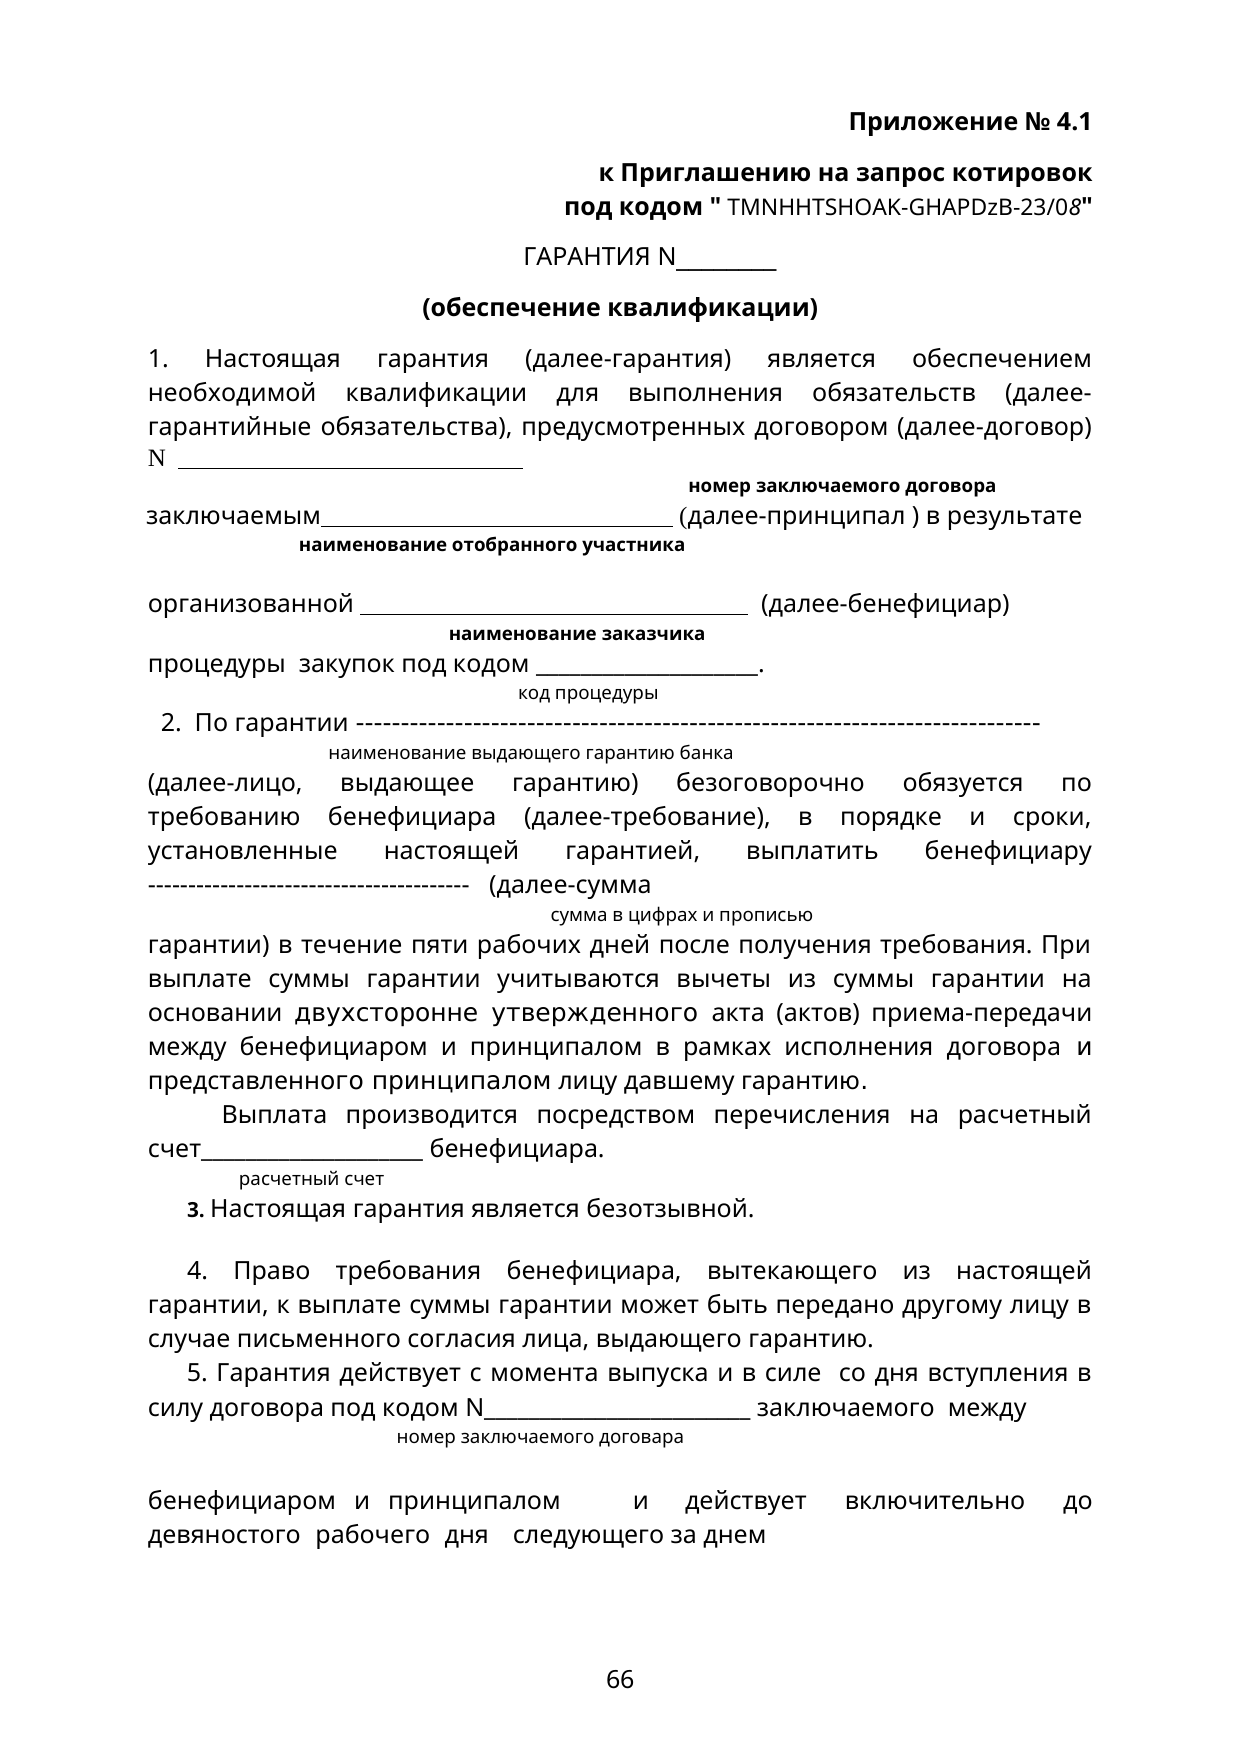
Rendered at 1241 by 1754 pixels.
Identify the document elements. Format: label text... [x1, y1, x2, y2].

text процедуры закупок под кодом ____________________. [148, 646, 1092, 679]
text гарантии) в течение пяти рабочих дней после получения требования. При выплате суммы гарантии учитываются вычеты из суммы гарантии на основании двухсторонне утвержденного акта (актов) приема-передачи между бенефициаром и принципалом в рамках исполнения договора и представленного принципалом лицу давшему гарантию. [148, 926, 1092, 1097]
text 2. По гарантии ---------------------------------------------------------------------------- [148, 705, 1092, 739]
text номер заключаемого договора [133, 472, 1092, 498]
text наименование отобранного участника [133, 532, 1092, 557]
text 4. Право требования бенефициара, вытекающего из настоящей гарантии, к выплате суммы гарантии может быть передано другому лицу в случае письменного согласия лица, выдающего гарантию. [148, 1253, 1092, 1355]
text бенефициаром и принципалом и действует включительно до девяностого рабочего дня следующего за днем [148, 1483, 1092, 1551]
text Выплата производится посредством перечисления на расчетный счет____________________ бенефициара. [148, 1097, 1092, 1165]
text Приложение № 4.1 [148, 103, 1092, 137]
text 5. Гарантия действует с момента выпуска и в силе со дня вступления в силу договора под кодом N________________________ заключаемого между [148, 1355, 1092, 1423]
text наименование заказчика [281, 620, 1092, 646]
text к Приглашению на запрос котировок под кодом " TMNHHTSHOAK-GHAPDzB-23/08" [148, 154, 1092, 222]
text (обеспечение квалификации) [207, 290, 1034, 324]
text сумма в цифрах и прописью [148, 901, 1092, 926]
text 1. Настоящая гарантия (далее-гарантия) является обеспечением необходимой квалификации для выполнения обязательств (далее-гарантийные обязательства), предусмотренных договором (далее-договор) N [148, 340, 1092, 472]
text (далее-лицо, выдающее гарантию) безоговорочно обязуется по требованию бенефициара (далее-требование), в порядке и сроки, установленные настоящей гарантией, выплатить бенефициару ---------------------------------------- (далее-сумма [148, 765, 1092, 901]
text номер заключаемого договара [148, 1423, 1092, 1449]
text заключаемым (далее-принципал ) в результате [133, 498, 1092, 532]
text организованной (далее-бенефициар) [148, 586, 1092, 620]
text код процедуры [148, 679, 1092, 705]
text ГАРАНТИЯ N________ [148, 239, 1092, 273]
text наименование выдающего гарантию банка [148, 739, 1092, 765]
text 3. Настоящая гарантия является безотзывной. [148, 1190, 1092, 1224]
text расчетный счет [148, 1165, 1092, 1190]
